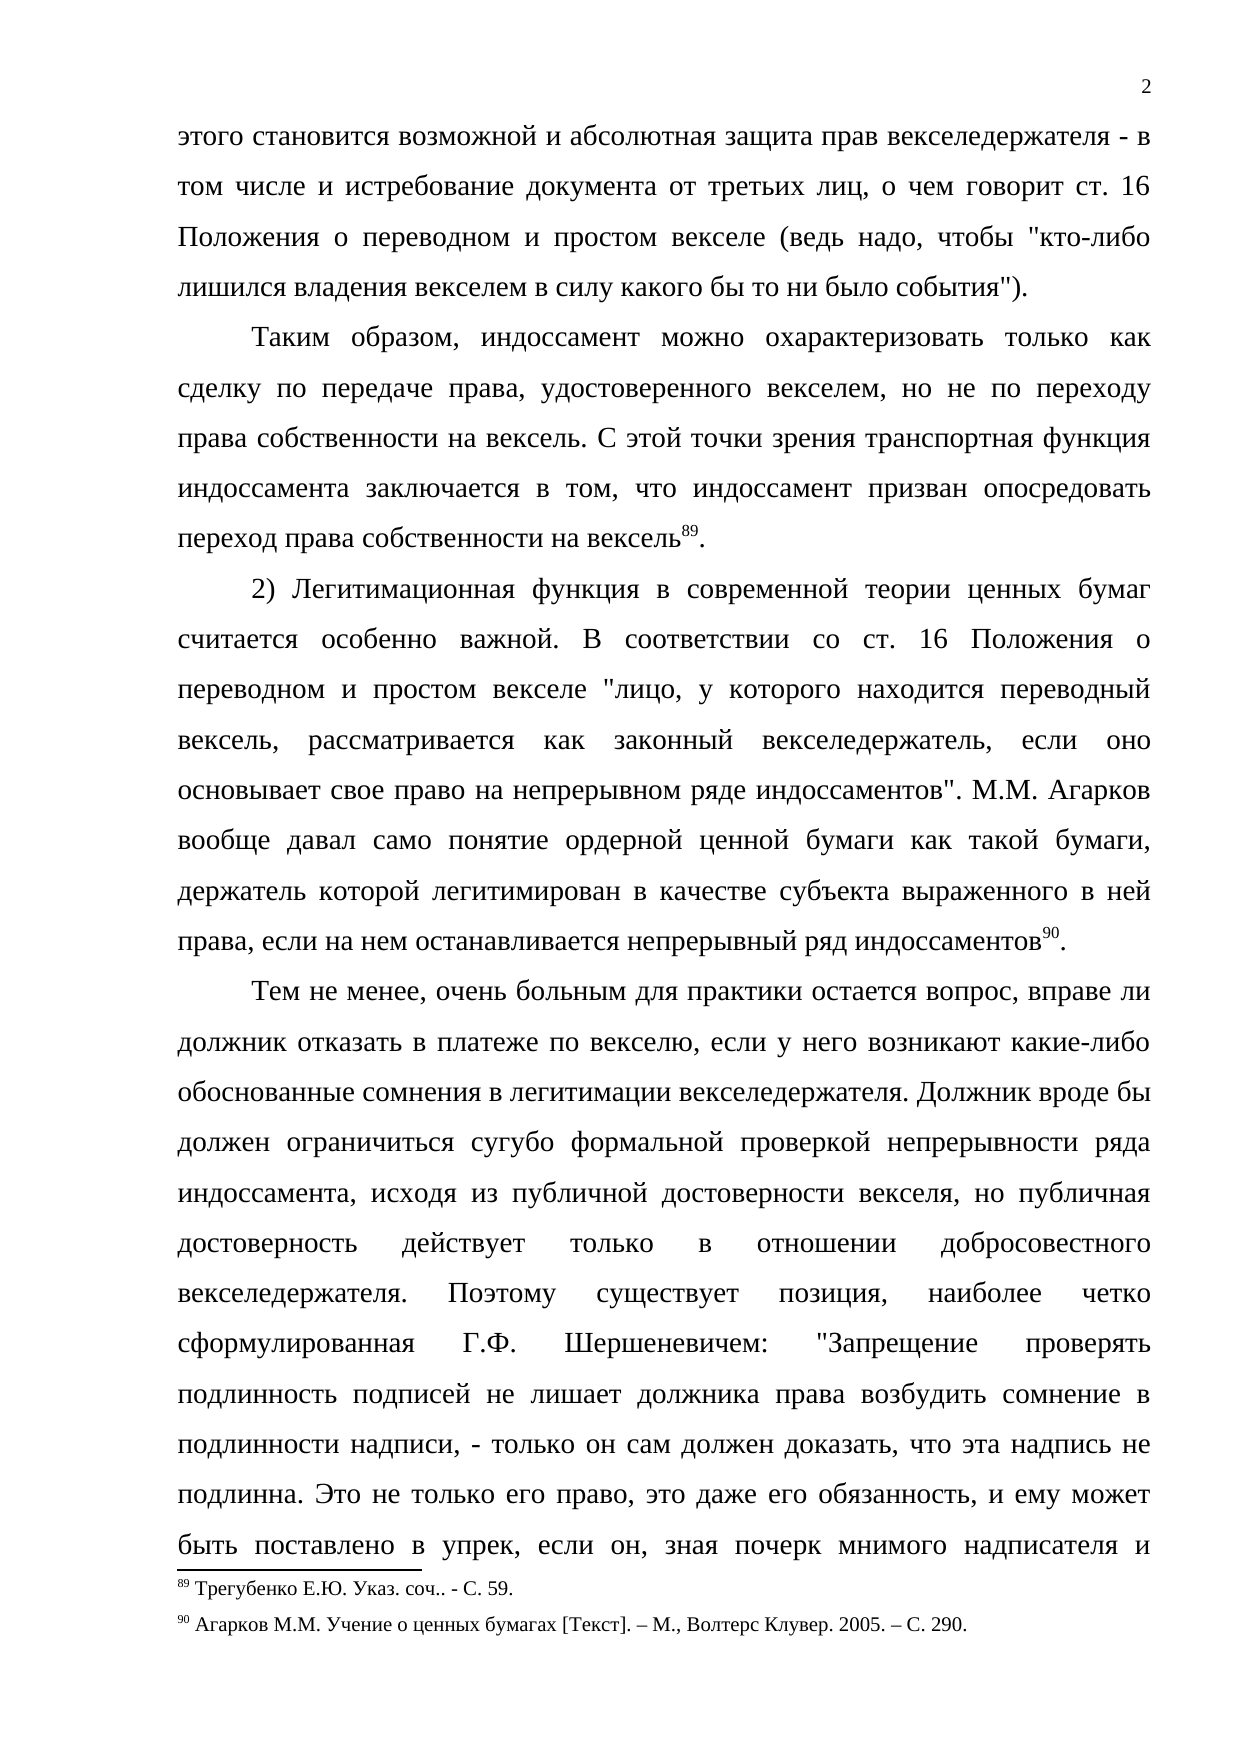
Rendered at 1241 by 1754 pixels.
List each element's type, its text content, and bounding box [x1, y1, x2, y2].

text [177, 973, 1152, 1560]
text Таким образом, индоссамент можно охарактеризовать только как сделку по передаче права, удостоверенного векселем, но не по переходу права собственности на вексель. С этой точки зрения транспортная функция индоссамента заключается в том, что индоссамент призван опосредовать переход права собственности на вексель. [177, 319, 1152, 554]
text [177, 118, 1152, 303]
text 2) Легитимационная функция в современной теории ценных бумаг считается особенно важной. В соответствии со ст. 16 Положения о переводном и простом векселе "лицо, у которого находится переводный вексель, рассматривается как законный векселедержатель, если оно основывает свое право на непрерывном ряде индоссаментов". М.М. Агарков вообще давал само понятие ордерной ценной бумаги как такой бумаги, держатель которой легитимирован в качестве субъекта выраженного в ней права, если на нем останавливается непрерывный ряд индоссаментов. [177, 571, 1152, 957]
